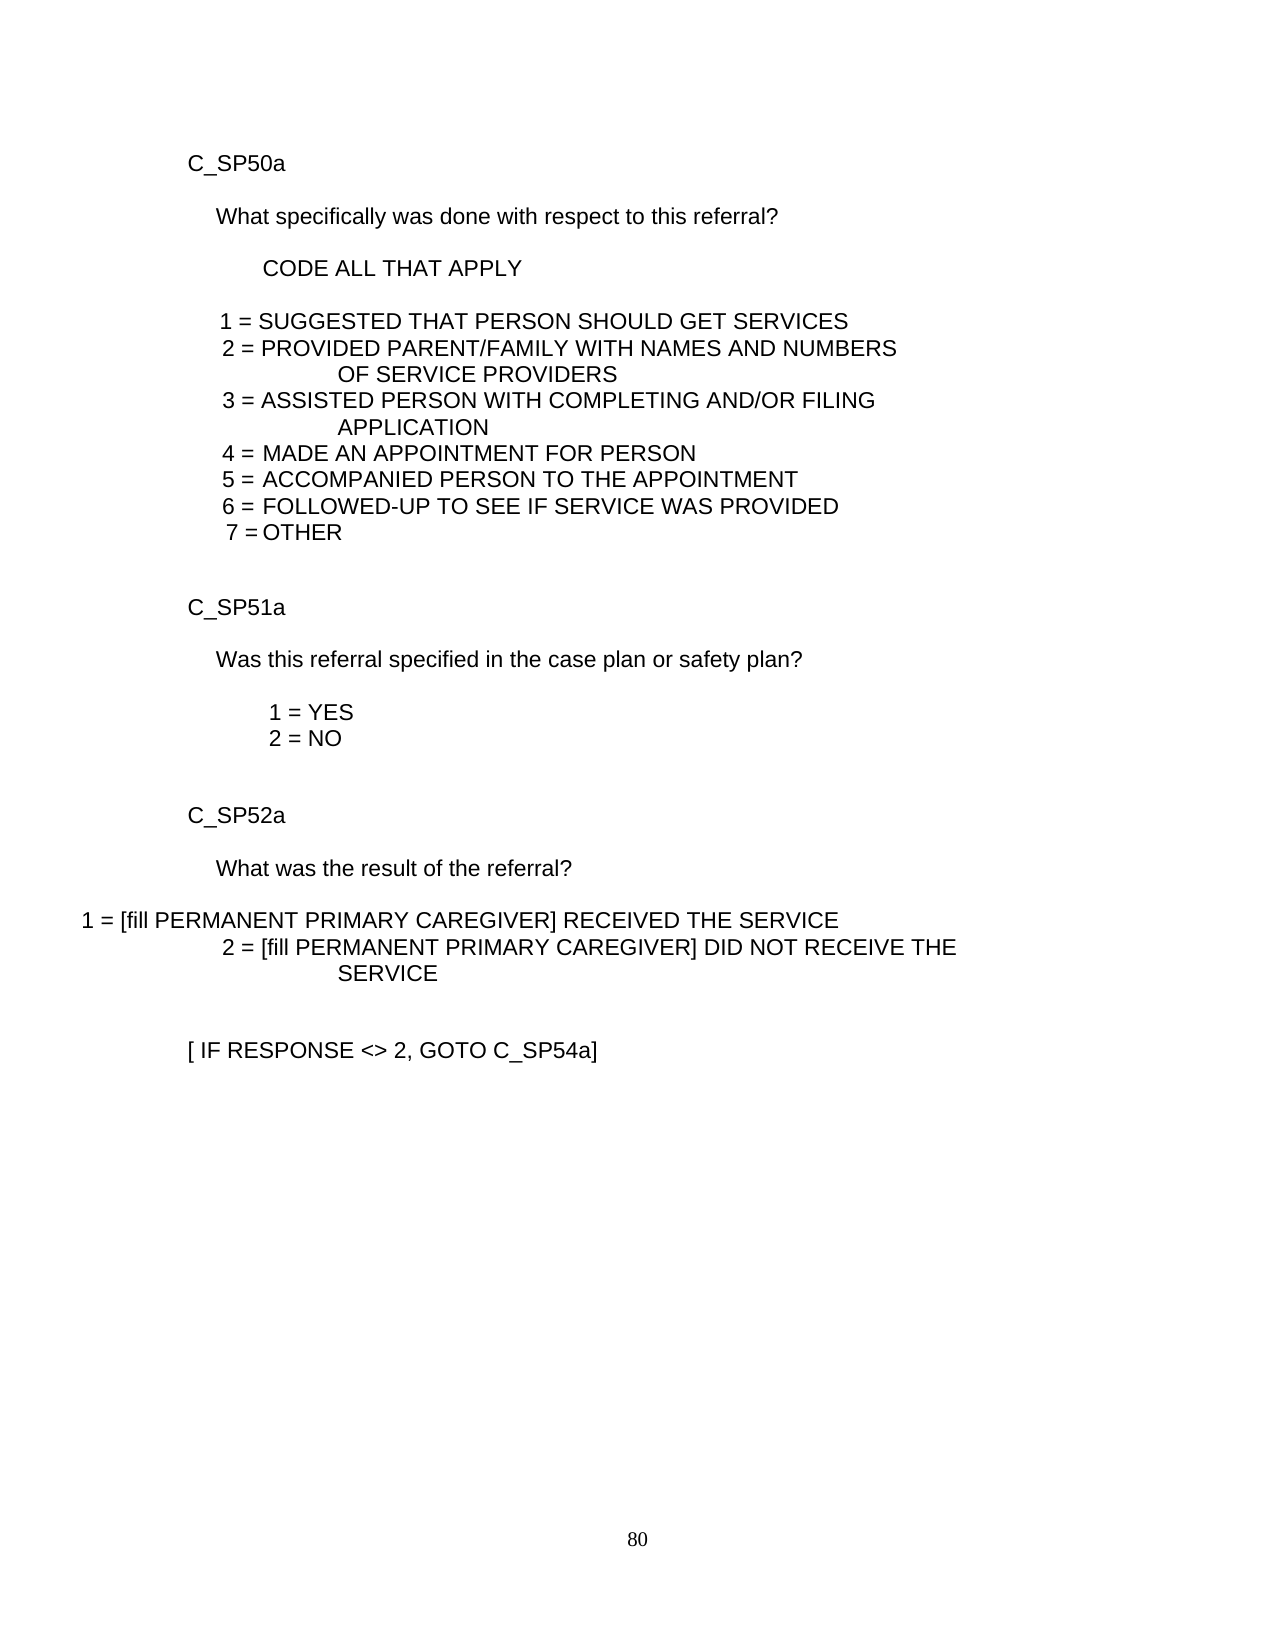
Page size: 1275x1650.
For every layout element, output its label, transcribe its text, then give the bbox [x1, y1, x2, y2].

text 7 = OTHER [187, 519, 1087, 545]
text [ IF RESPONSE <> 2, GOTO C_SP54a] [187, 1037, 1087, 1063]
text 5 = ACCOMPANIED PERSON TO THE APPOINTMENT [216, 466, 1087, 493]
text C_SP52a [187, 802, 1087, 828]
text 2 = [fill PERMANENT PRIMARY CAREGIVER] DID NOT RECEIVE THE [216, 934, 1087, 960]
text 1 = SUGGESTED THAT PERSON SHOULD GET SERVICES [187, 308, 1087, 334]
text SERVICE [187, 960, 1087, 986]
text Was this referral specified in the case plan or safety plan? [216, 646, 1087, 672]
text C_SP51a [187, 593, 1087, 620]
text 1 = YES [187, 699, 1087, 725]
text What was the result of the referral? [216, 855, 1087, 881]
text C_SP50a [187, 150, 1087, 176]
text 1 = [fill PERMANENT PRIMARY CAREGIVER] RECEIVED THE SERVICE [187, 907, 1087, 934]
text CODE ALL THAT APPLY [187, 255, 1087, 282]
text APPLICATION [187, 413, 1087, 440]
text What specifically was done with respect to this referral? [216, 203, 1087, 229]
text OF SERVICE PROVIDERS [187, 361, 1087, 387]
text 2 = PROVIDED PARENT/FAMILY WITH NAMES AND NUMBERS [216, 334, 1087, 361]
text 4 = MADE AN APPOINTMENT FOR PERSON [216, 440, 1087, 466]
text 6 = FOLLOWED-UP TO SEE IF SERVICE WAS PROVIDED [216, 493, 1087, 519]
text 2 = NO [187, 725, 1087, 752]
text 3 = ASSISTED PERSON WITH COMPLETING AND/OR FILING [216, 387, 1087, 413]
